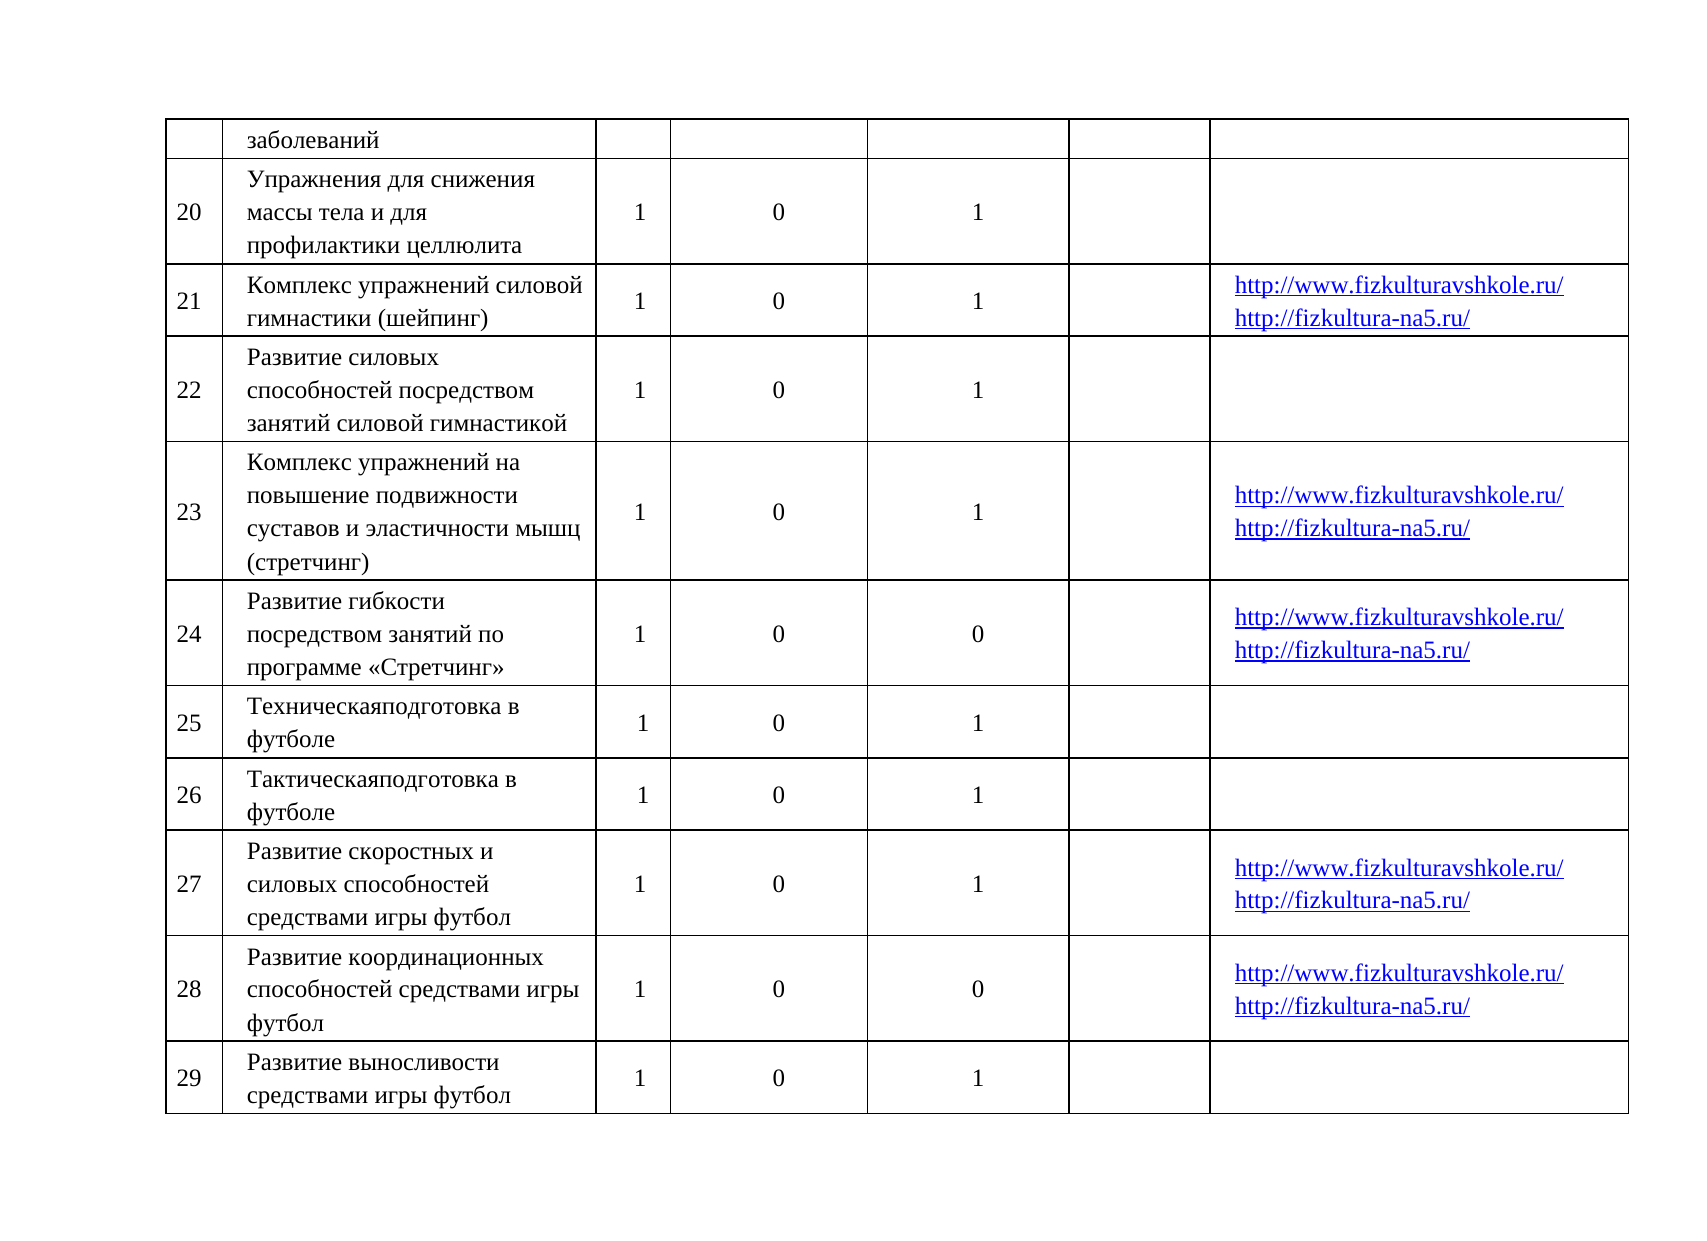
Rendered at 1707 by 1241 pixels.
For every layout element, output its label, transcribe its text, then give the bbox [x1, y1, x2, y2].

table_cell 1 [868, 831, 1068, 935]
table_cell 25 [167, 686, 222, 757]
table_cell 1 [868, 265, 1068, 335]
table_cell 29 [167, 1042, 222, 1113]
table_cell [1070, 759, 1209, 829]
table_cell 0 [671, 442, 867, 579]
table_cell 0 [671, 936, 867, 1040]
table_cell 1 [868, 686, 1068, 757]
table_cell 1 [868, 1042, 1068, 1113]
table_cell 20 [167, 159, 222, 263]
table_cell 0 [671, 686, 867, 757]
table_cell 0 [868, 581, 1068, 684]
table_cell 0 [671, 265, 867, 335]
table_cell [1211, 120, 1628, 157]
table_cell [1070, 265, 1209, 335]
table_cell Тактическаяподготовка в футболе [223, 759, 595, 829]
table_cell 0 [671, 759, 867, 829]
table_cell [1070, 686, 1209, 757]
table_cell 1 [597, 442, 670, 579]
table_cell 1 [597, 1042, 670, 1113]
table_cell 0 [671, 337, 867, 441]
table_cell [223, 120, 595, 157]
table_cell 1 [597, 759, 670, 829]
table_cell http://www.fizkulturavshkole.ru/http://fizkultura-na5.ru/ [1211, 265, 1628, 335]
table_cell [1070, 1042, 1209, 1113]
table_cell Развитие гибкости посредством занятий по программе «Стретчинг» [223, 581, 595, 684]
table_cell 1 [597, 581, 670, 684]
table_cell 0 [671, 831, 867, 935]
table_cell 23 [167, 442, 222, 579]
table_cell http://www.fizkulturavshkole.ru/http://fizkultura-na5.ru/ [1211, 442, 1628, 579]
table_cell 1 [597, 831, 670, 935]
table_cell [1070, 936, 1209, 1040]
table_cell [1070, 120, 1209, 157]
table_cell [1211, 936, 1628, 1040]
table_cell 26 [167, 759, 222, 829]
table_cell [1211, 159, 1628, 263]
table_cell 0 [671, 159, 867, 263]
table_cell http://www.fizkulturavshkole.ru/http://fizkultura-na5.ru/ [1211, 581, 1628, 684]
table_cell [1070, 581, 1209, 684]
table_cell 1 [597, 120, 670, 157]
table_cell Развитие выносливости средствами игры футбол [223, 1042, 595, 1113]
table_cell Развитие силовых способностей посредством занятий силовой гимнастикой [223, 337, 595, 441]
table_cell 0 [671, 581, 867, 684]
table_cell 1 [597, 265, 670, 335]
table_cell 24 [167, 581, 222, 684]
table_cell 19 [167, 120, 222, 157]
table_cell [1211, 686, 1628, 757]
table_cell http://www.fizkulturavshkole.ru/http://fizkultura-na5.ru/ [1211, 831, 1628, 935]
table_cell Развитие координационных способностей средствами игры футбол [223, 936, 595, 1040]
table_cell 28 [167, 936, 222, 1040]
table_cell 1 [868, 120, 1068, 157]
table_cell Упражнения для снижения массы тела и для профилактики целлюлита [223, 159, 595, 263]
table_cell 0 [671, 1042, 867, 1113]
table_cell Комплекс упражнений силовой гимнастики (шейпинг) [223, 265, 595, 335]
table_cell 1 [597, 686, 670, 757]
table_cell 0 [868, 936, 1068, 1040]
table_cell [1070, 442, 1209, 579]
table_cell 0 [671, 120, 867, 157]
table_cell 1 [597, 159, 670, 263]
table_cell [1211, 759, 1628, 829]
table_cell 22 [167, 337, 222, 441]
table_cell [1211, 1042, 1628, 1113]
table_cell 27 [167, 831, 222, 935]
table_cell 1 [868, 442, 1068, 579]
table_cell [1070, 337, 1209, 441]
table_cell Развитие скоростных и силовых способностей средствами игры футбол [223, 831, 595, 935]
table_cell 1 [868, 759, 1068, 829]
table_cell 1 [868, 337, 1068, 441]
table_cell 1 [597, 936, 670, 1040]
table_cell [1070, 159, 1209, 263]
table_cell Комплекс упражнений на повышение подвижности суставов и эластичности мышц (стретчинг) [223, 442, 595, 579]
table_cell 21 [167, 265, 222, 335]
table_cell [1211, 337, 1628, 441]
table_cell [1070, 831, 1209, 935]
table_cell 1 [597, 337, 670, 441]
table_cell 1 [868, 159, 1068, 263]
table_cell Техническаяподготовка в футболе [223, 686, 595, 757]
